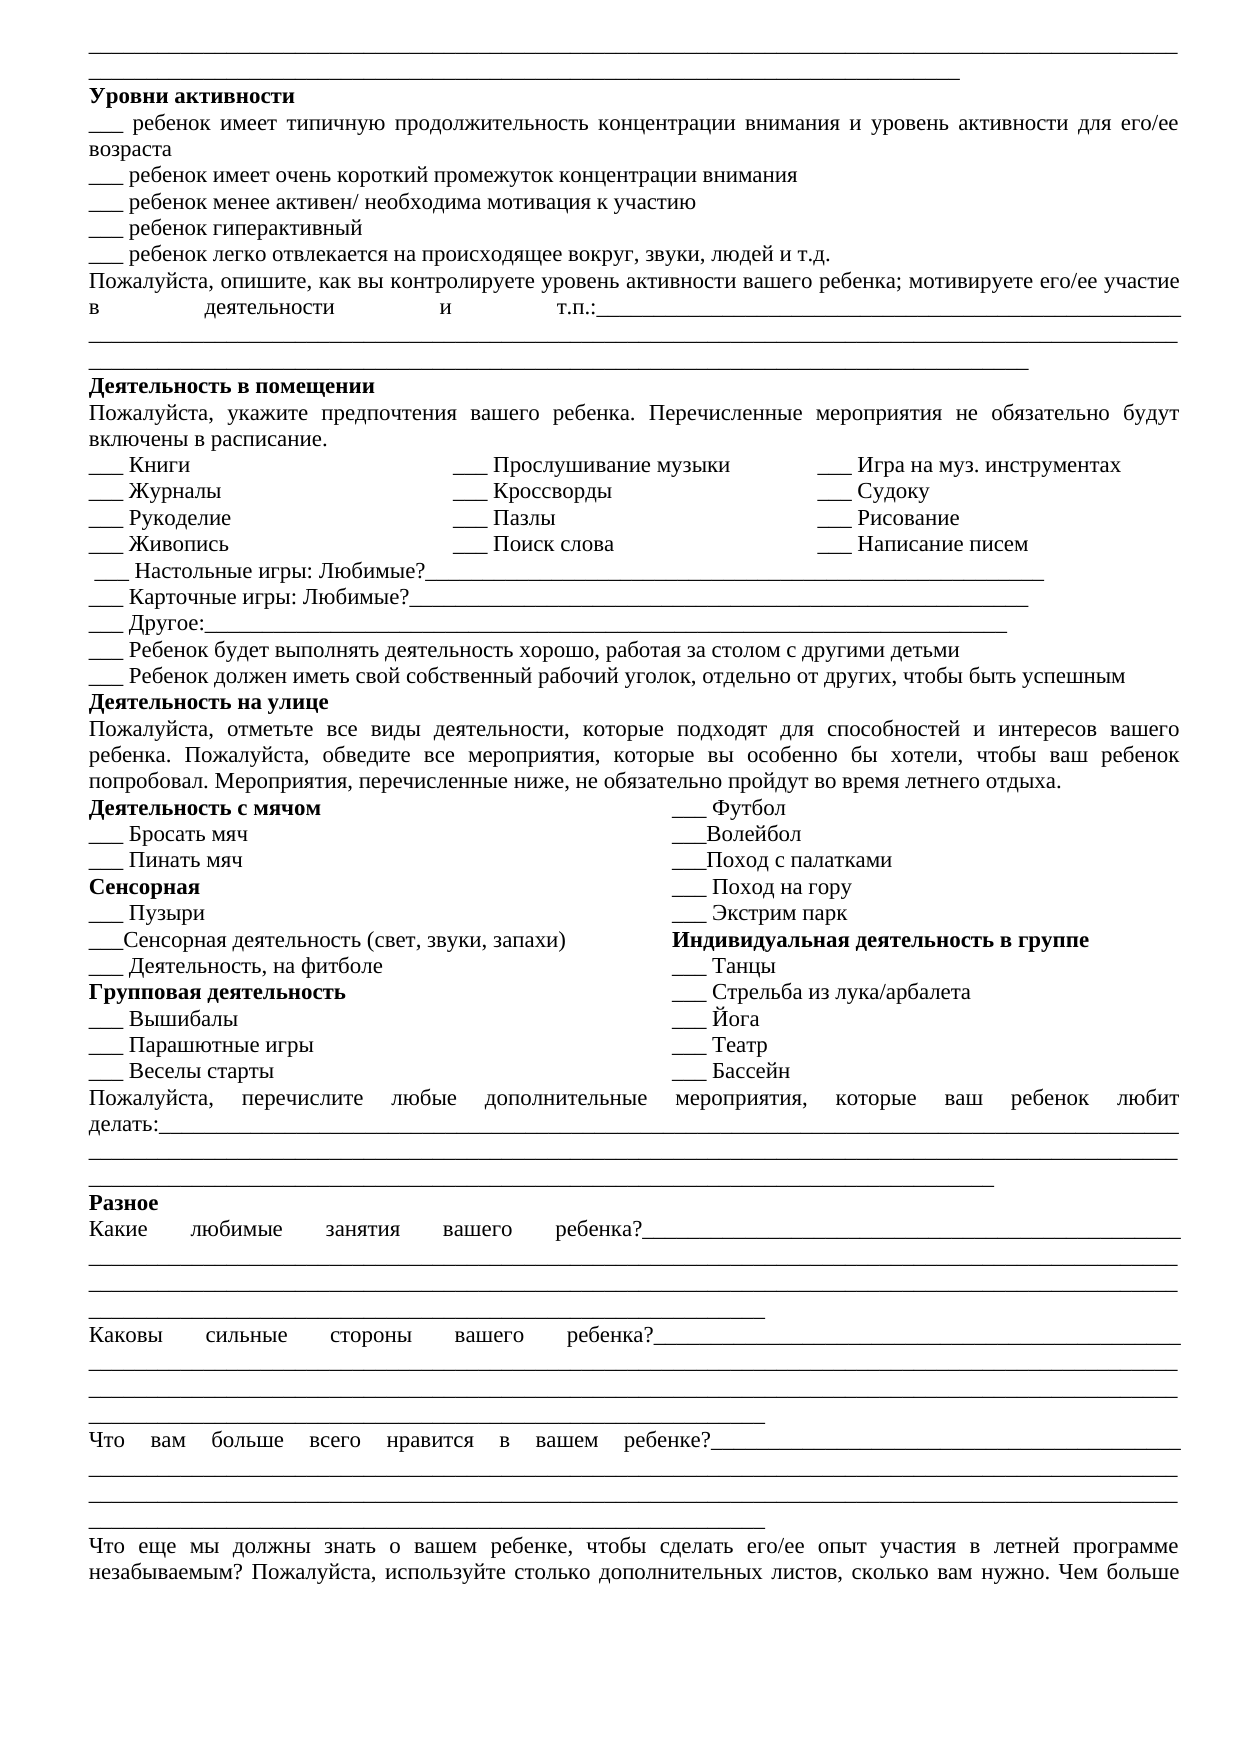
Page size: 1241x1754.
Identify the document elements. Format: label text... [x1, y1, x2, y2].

text ___ Ребенок должен иметь свой собственный рабочий уголок, отдельно от других, чтобы быть успешным [89, 662, 1181, 688]
text ___ Игра на муз. инструментах [817, 451, 1181, 478]
text Каковы сильные стороны вашего ребенка?______________________________________________ _________________________________________________________________________________________________________________________________________________________________________________________________________________________________________________________ [89, 1321, 1181, 1426]
text ___ Деятельность, на фитболе [89, 952, 598, 978]
text Сенсорная [89, 873, 598, 899]
text ___ Экстрим парк [672, 899, 1181, 926]
text ___ ребенок имеет очень короткий промежуток концентрации внимания [89, 161, 1181, 188]
text ___ Бассейн [672, 1057, 1181, 1084]
text ___ Театр [672, 1031, 1181, 1057]
text ___ ребенок гиперактивный [89, 214, 1181, 240]
text ___ Рукоделие [89, 504, 453, 530]
text ___ Йога [672, 1005, 1181, 1031]
text ___ Живопись [89, 530, 453, 557]
text ___ Журналы [89, 478, 453, 504]
text ___ Другое:______________________________________________________________________ [89, 609, 1181, 636]
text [89, 1532, 1181, 1584]
text Пожалуйста, опишите, как вы контролируете уровень активности вашего ребенка; мотивируете его/ее участие в деятельности и т.п.:___________________________________________________ _________________________________________________________________________________________________________________________________________________________________________________ [89, 267, 1181, 372]
text ___ Поход на гору [672, 873, 1181, 899]
text ___ Пинать мяч [89, 847, 598, 873]
text ___ Веселы старты [89, 1057, 598, 1084]
text ___ Настольные игры: Любимые?______________________________________________________ [89, 557, 1181, 583]
text Пожалуйста, отметьте все виды деятельности, которые подходят для способностей и интересов вашего ребенка. Пожалуйста, обведите все мероприятия, которые вы особенно бы хотели, чтобы ваш ребенок попробовал. Мероприятия, перечисленные ниже, не обязательно пройдут во время летнего отдыха. [89, 715, 1181, 794]
text ___ ребенок менее активен/ необходима мотивация к участию [89, 188, 1181, 214]
text Пожалуйста, перечислите любые дополнительные мероприятия, которые ваш ребенок любит делать:_______________________________________________________________________________________________________________________________________________________________________________________________________________________________________________________________________ [89, 1084, 1181, 1189]
text ___ Книги [89, 451, 453, 478]
text ___ Танцы [672, 952, 1181, 978]
text Уровни активности [89, 82, 1181, 109]
text Разное [89, 1189, 1181, 1216]
text ___ Кроссворды [453, 478, 817, 504]
text Деятельность в помещении [89, 372, 1181, 398]
text Деятельность с мячом [89, 794, 598, 820]
text ___ Футбол [672, 794, 1181, 820]
text Пожалуйста, укажите предпочтения вашего ребенка. Перечисленные мероприятия не обязательно будут включены в расписание. [89, 398, 1181, 451]
text ___ Поиск слова [453, 530, 817, 557]
text ___Сенсорная деятельность (свет, звуки, запахи) [89, 926, 598, 952]
text ___Волейбол [672, 820, 1181, 847]
text Групповая деятельность [89, 978, 598, 1005]
text ___ ребенок имеет типичную продолжительность концентрации внимания и уровень активности для его/ее возраста [89, 109, 1181, 161]
text Деятельность на улице [89, 688, 1181, 715]
text ___Поход с палатками [672, 847, 1181, 873]
text ___ Карточные игры: Любимые?______________________________________________________ [89, 583, 1181, 609]
text ___ Вышибалы [89, 1005, 598, 1031]
text ___ Пузыри [89, 899, 598, 926]
text Что вам больше всего нравится в вашем ребенке?_________________________________________ _________________________________________________________________________________________________________________________________________________________________________________________________________________________________________________________ [89, 1426, 1181, 1532]
text ___ Рисование [817, 504, 1181, 530]
text ___ ребенок легко отвлекается на происходящее вокруг, звуки, людей и т.д. [89, 240, 1181, 267]
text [89, 29, 1181, 82]
text ___ Написание писем [817, 530, 1181, 557]
text ___ Судоку [817, 478, 1181, 504]
text ___ Прослушивание музыки [453, 451, 817, 478]
text ___ Стрельба из лука/арбалета [672, 978, 1181, 1005]
text Индивидуальная деятельность в группе [672, 926, 1181, 952]
text Какие любимые занятия вашего ребенка?_______________________________________________ _________________________________________________________________________________________________________________________________________________________________________________________________________________________________________________________ [89, 1216, 1181, 1321]
text ___ Пазлы [453, 504, 817, 530]
text ___ Бросать мяч [89, 820, 598, 847]
text ___ Ребенок будет выполнять деятельность хорошо, работая за столом с другими детьми [89, 636, 1181, 662]
text ___ Парашютные игры [89, 1031, 598, 1057]
